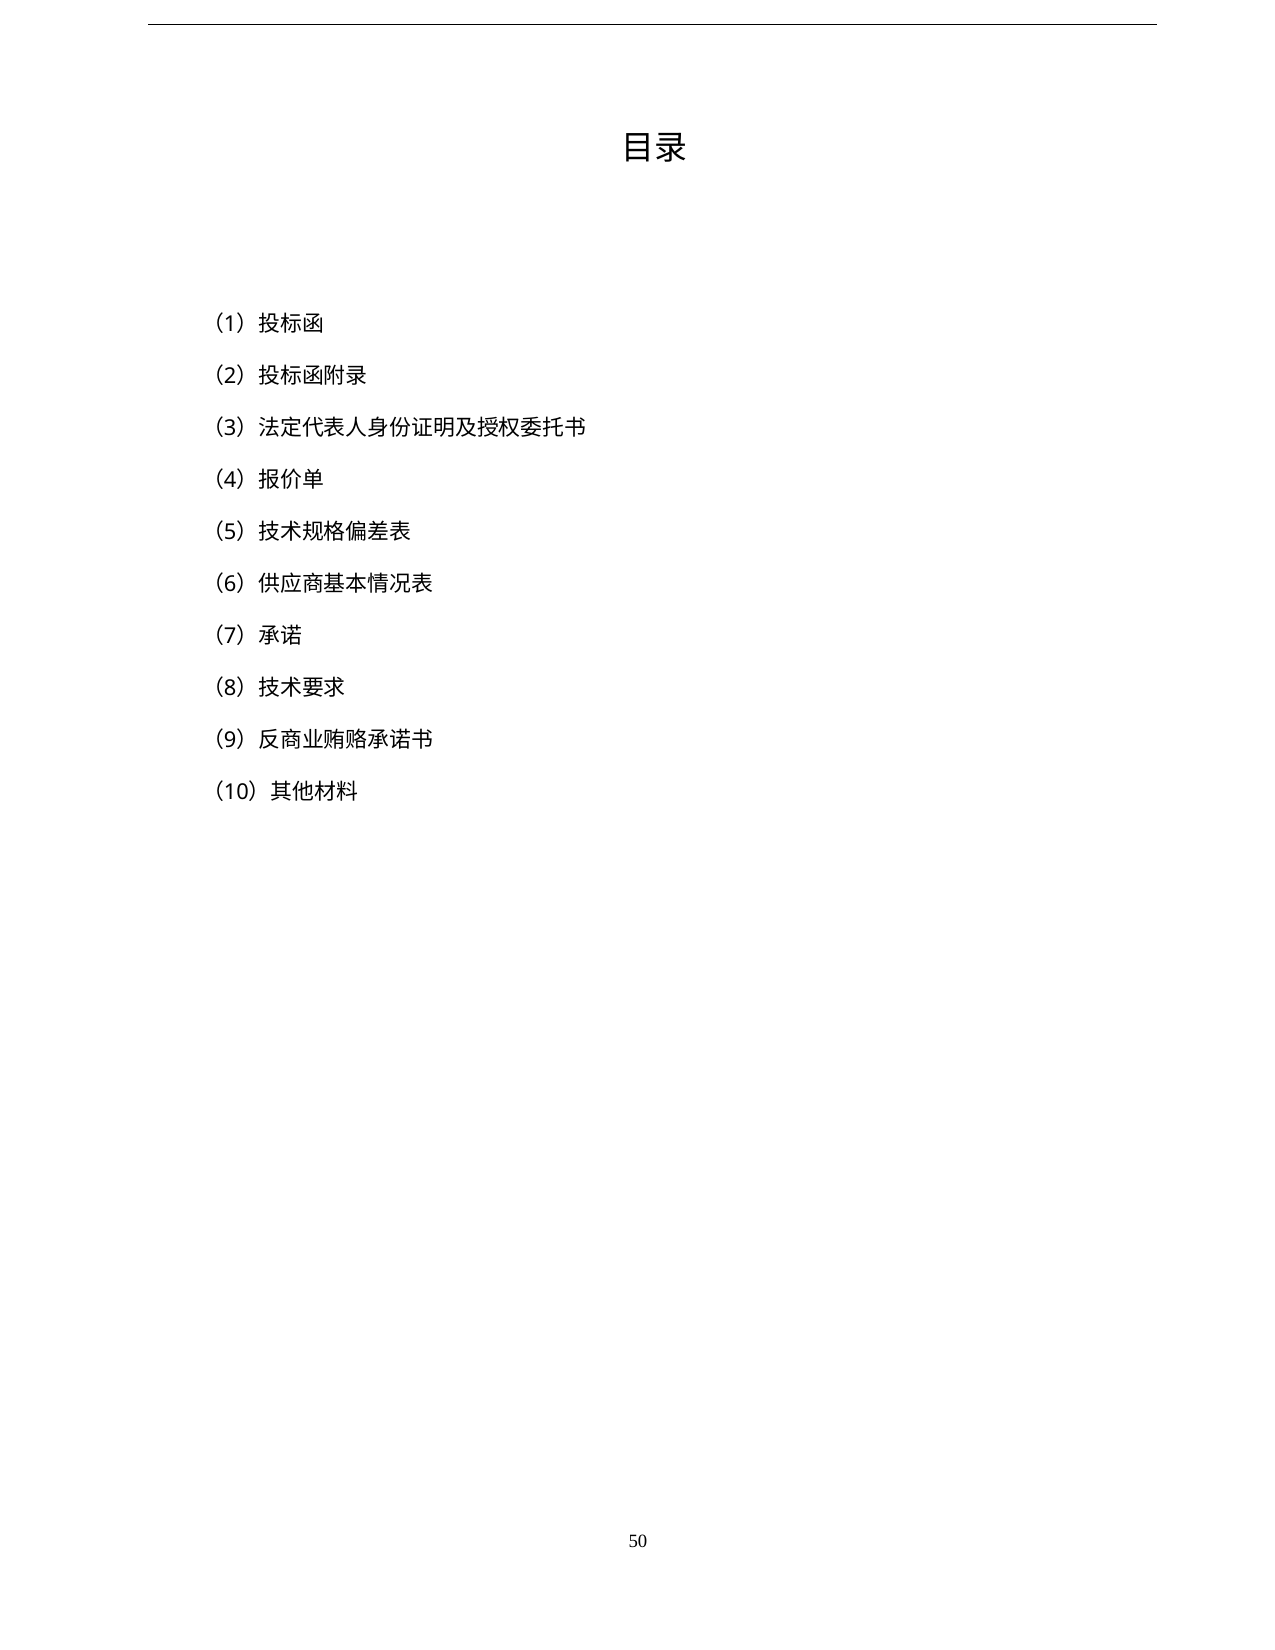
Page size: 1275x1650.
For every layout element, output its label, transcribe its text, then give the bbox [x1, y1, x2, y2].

text （2）投标函附录 [158, 358, 1152, 390]
text （5）技术规格偏差表 [158, 514, 1152, 546]
text （4）报价单 [158, 462, 1152, 494]
text （9）反商业贿赂承诺书 [158, 722, 1152, 754]
text （10）其他材料 [158, 774, 1152, 806]
text 目录 [570, 118, 739, 163]
text （3）法定代表人身份证明及授权委托书 [158, 410, 1152, 442]
text （1）投标函 [158, 306, 1152, 338]
text （8）技术要求 [158, 670, 1152, 702]
text （7）承诺 [158, 618, 1152, 650]
text （6）供应商基本情况表 [158, 566, 1152, 598]
